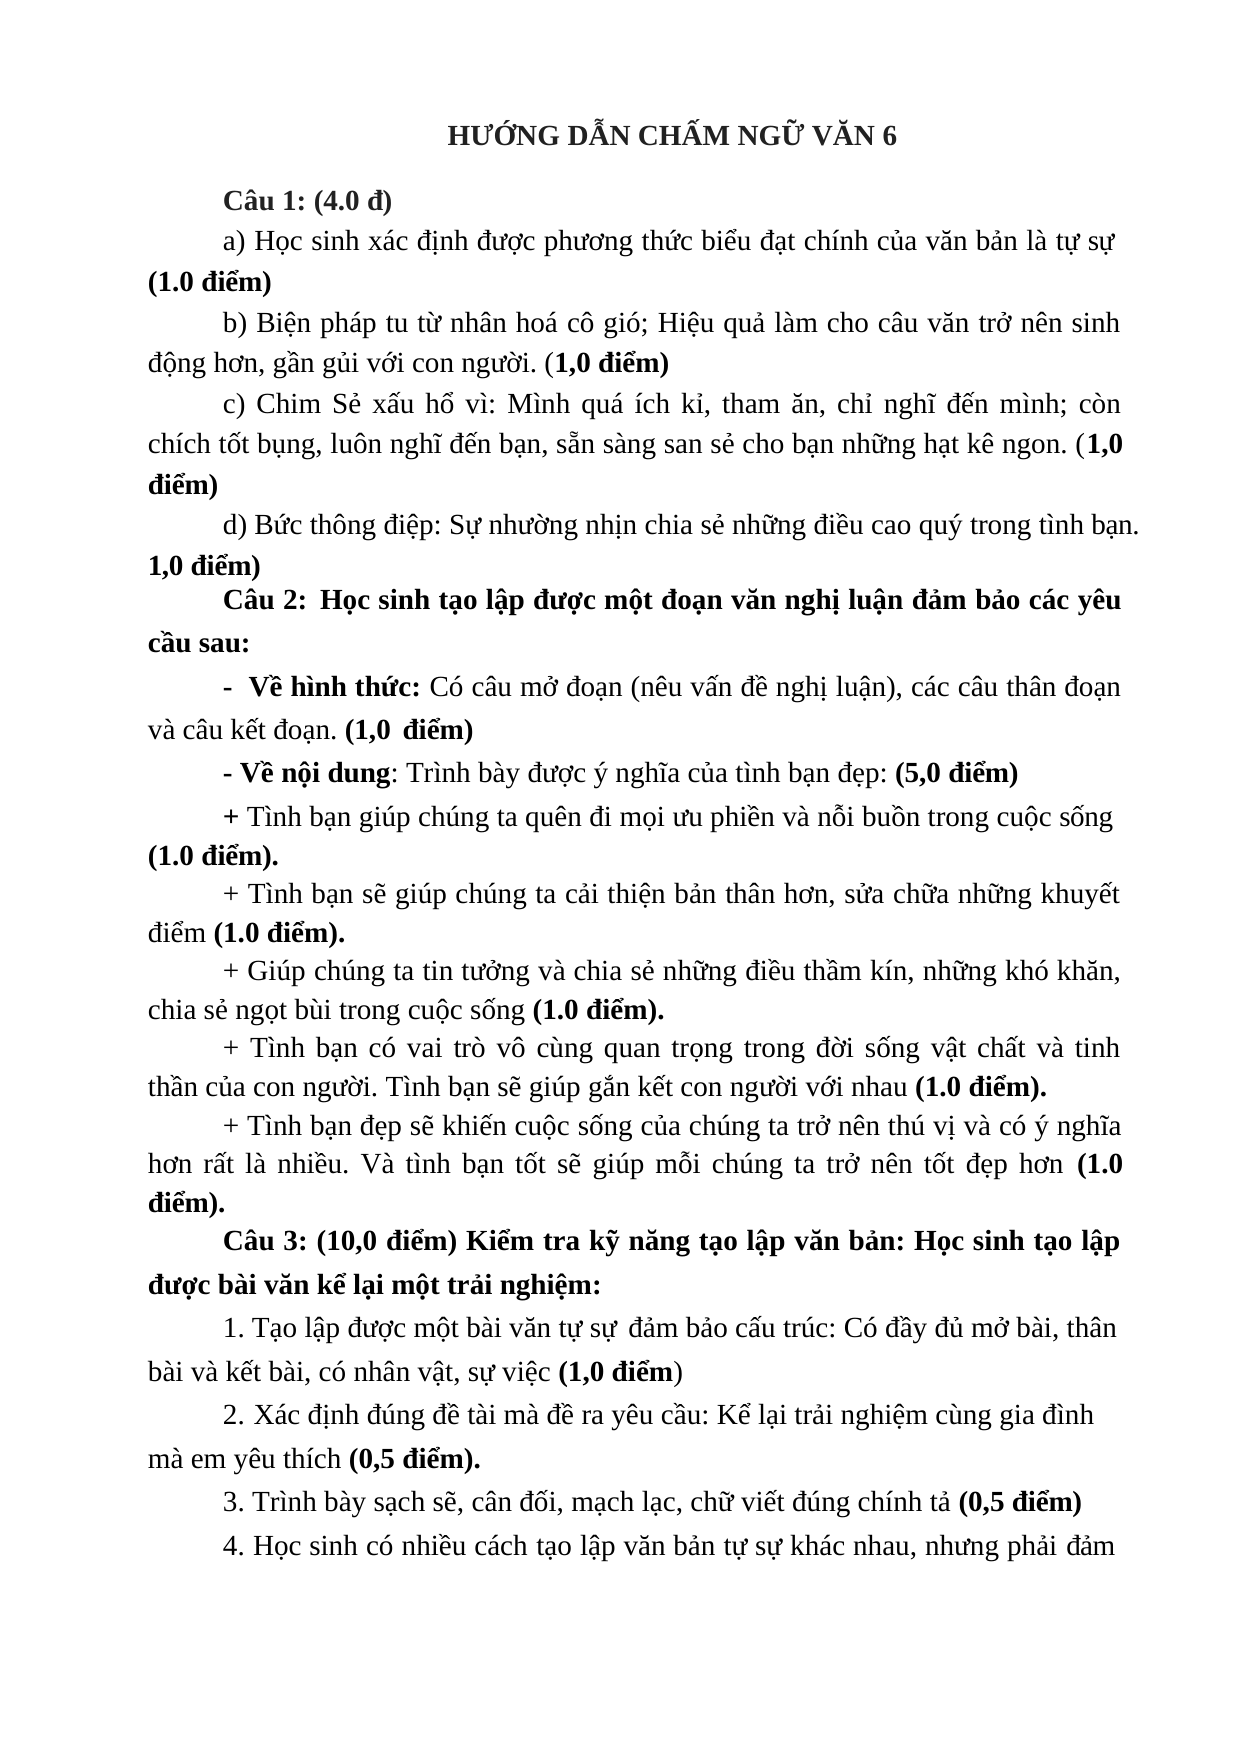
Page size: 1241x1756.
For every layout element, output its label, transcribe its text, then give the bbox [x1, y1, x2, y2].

subtitle HƯỚNG DẪN CHẤM NGỮ VĂN 6 [181, 118, 1164, 151]
list Chim Sẻ xấu hổ vì: Mình quá ích kỉ, tham ăn, chỉ nghĩ đến mình; còn chích tốt bụng, luôn nghĩ đến bạn, sẵn sàng san sẻ cho bạn những hạt kê ngon. (1,0 điểm) [148, 386, 1123, 500]
list Bức thông điệp: Sự nhường nhịn chia sẻ những điều cao quý trong tình bạn. [223, 507, 1182, 541]
subtitle 1,0 điểm) [148, 548, 1182, 582]
text + Tình bạn sẽ giúp chúng ta cải thiện bản thân hơn, sửa chữa những khuyết điểm (1.0 điểm). [148, 876, 1122, 948]
subtitle Câu 3: (10,0 điểm) Kiểm tra kỹ năng tạo lập văn bản: Học sinh tạo lập được bài văn kể lại một trải nghiệm: [148, 1223, 1122, 1300]
text + Tình bạn đẹp sẽ khiến cuộc sống của chúng ta trở nên thú vị và có ý nghĩa hơn rất là nhiều. Và tình bạn tốt sẽ giúp mỗi chúng ta trở nên tốt đẹp hơn (1.0 điểm). [148, 1108, 1123, 1218]
text Câu 1: (4.0 đ) [223, 183, 1182, 216]
text Câu 2: Học sinh tạo lập được một đoạn văn nghị luận đảm bảo các yêu cầu sau: [148, 582, 1123, 659]
list Trình bày sạch sẽ, cân đối, mạch lạc, chữ viết đúng chính tả (0,5 điểm) [223, 1484, 1182, 1518]
list Học sinh xác định được phương thức biểu đạt chính của văn bản là tự sự [223, 223, 1182, 257]
subtitle (1.0 điểm) [148, 264, 1182, 297]
list Biện pháp tu từ nhân hoá cô gió; Hiệu quả làm cho câu văn trở nên sinh động hơn, gần gủi với con người. (1,0 điểm) [148, 305, 1121, 379]
text + Giúp chúng ta tin tưởng và chia sẻ những điều thầm kín, những khó khăn, chia sẻ ngọt bùi trong cuộc sống (1.0 điểm). [148, 953, 1122, 1026]
text + Tình bạn giúp chúng ta quên đi mọi ưu phiền và nỗi buồn trong cuộc sống [223, 799, 1182, 833]
list Xác định đúng đề tài mà đề ra yêu cầu: Kể lại trải nghiệm cùng gia đình mà em yêu thích (0,5 điểm). [148, 1397, 1123, 1474]
list Học sinh có nhiều cách tạo lập văn bản tự sự khác nhau, nhưng phải đảm [223, 1528, 1182, 1561]
list Tạo lập được một bài văn tự sự đảm bảo cấu trúc: Có đầy đủ mở bài, thân bài và kết bài, có nhân vật, sự việc (1,0 điểm) [148, 1310, 1122, 1387]
list Về nội dung: Trình bày được ý nghĩa của tình bạn đẹp: (5,0 điểm) [223, 756, 1182, 789]
list Về hình thức: Có câu mở đoạn (nêu vấn đề nghị luận), các câu thân đoạn và câu kết đoạn. (1,0 điểm) [148, 669, 1123, 746]
text + Tình bạn có vai trò vô cùng quan trọng trong đời sống vật chất và tinh thần của con người. Tình bạn sẽ giúp gắn kết con người với nhau (1.0 điểm). [148, 1031, 1122, 1103]
subtitle (1.0 điểm). [148, 838, 1182, 872]
